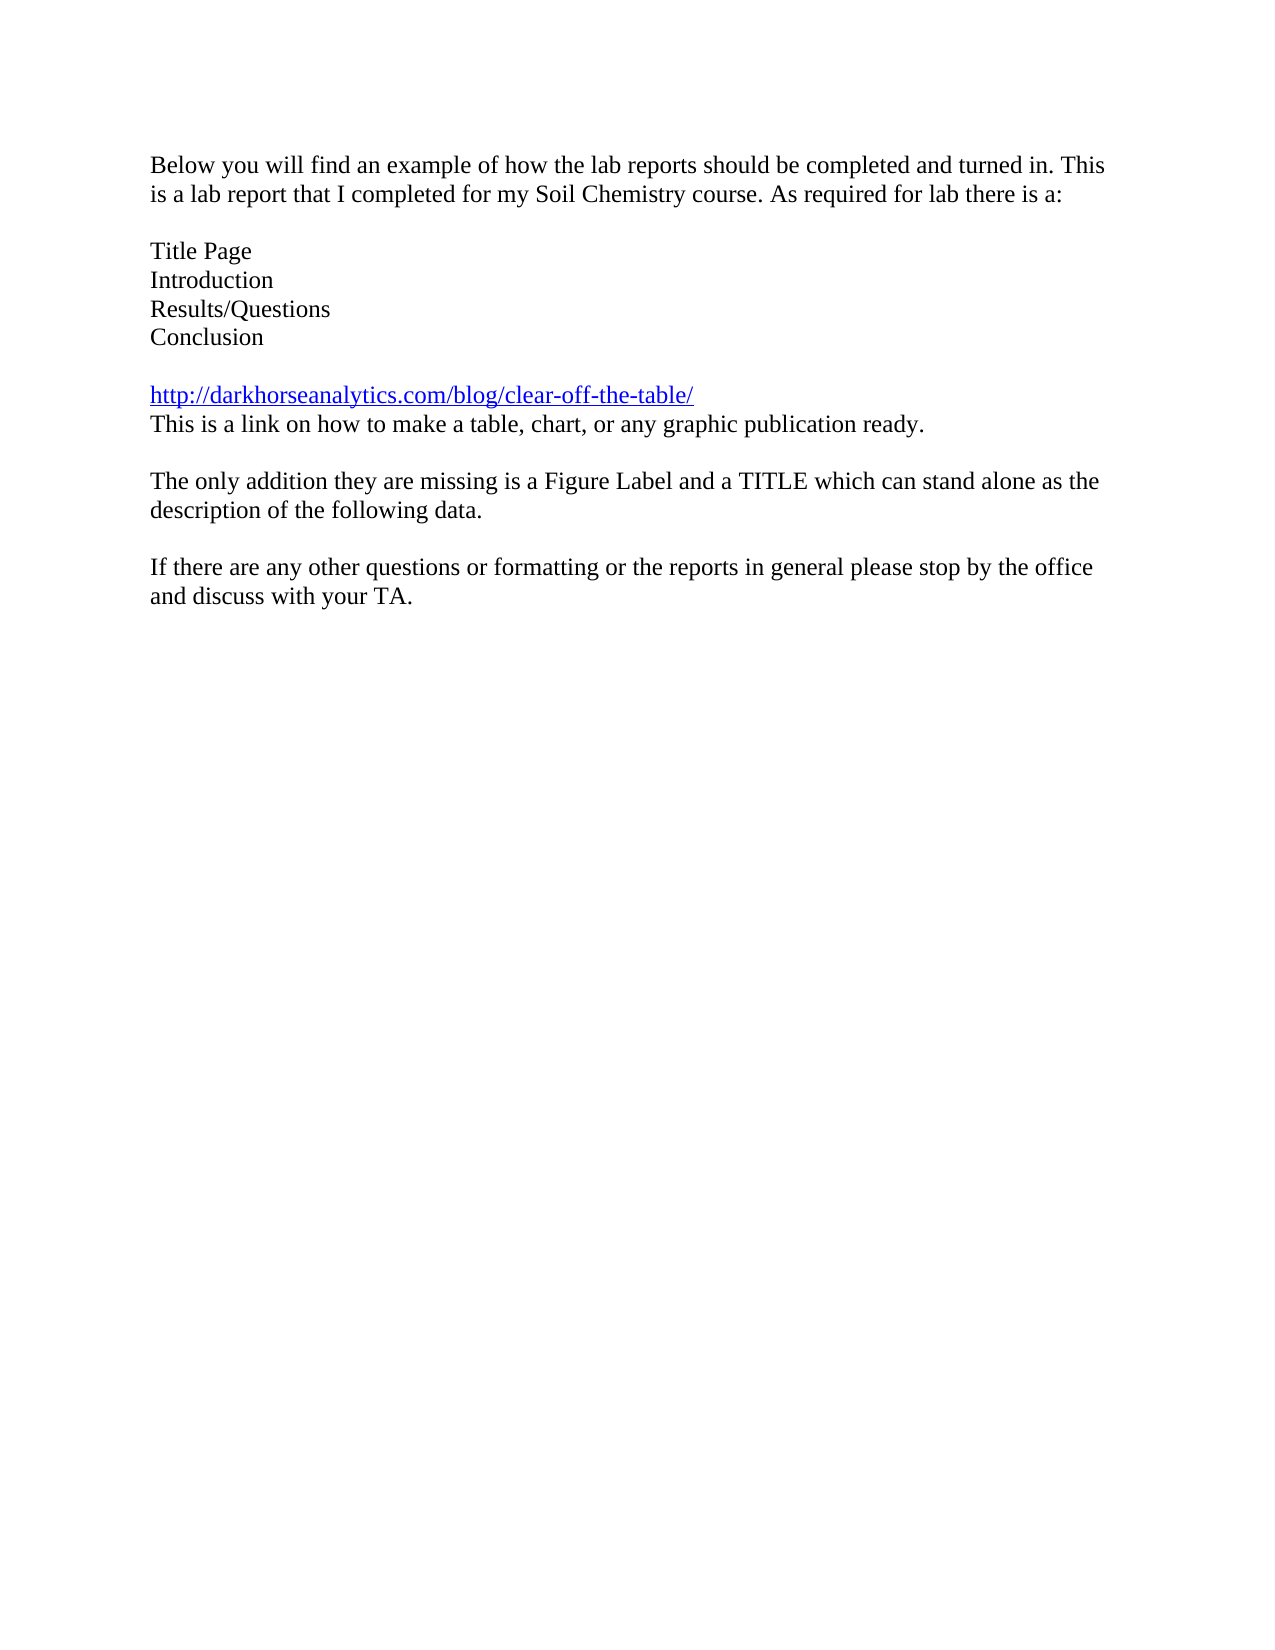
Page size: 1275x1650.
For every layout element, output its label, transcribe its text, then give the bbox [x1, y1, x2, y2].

text http://darkhorseanalytics.com/blog/clear-off-the-table/ [150, 380, 1125, 409]
text Introduction [150, 265, 1125, 294]
text Results/Questions [150, 294, 1125, 322]
text Title Page [150, 236, 1125, 265]
text This is a link on how to make a table, chart, or any graphic publication ready. [150, 409, 1125, 437]
text The only addition they are missing is a Figure Label and a TITLE which can stand alone as the description of the following data. [150, 466, 1125, 524]
text Conclusion [150, 322, 1125, 351]
text Below you will find an example of how the lab reports should be completed and turned in. This is a lab report that I completed for my Soil Chemistry course. As required for lab there is a: [150, 150, 1125, 207]
text If there are any other questions or formatting or the reports in general please stop by the office and discuss with your TA. [150, 552, 1125, 610]
